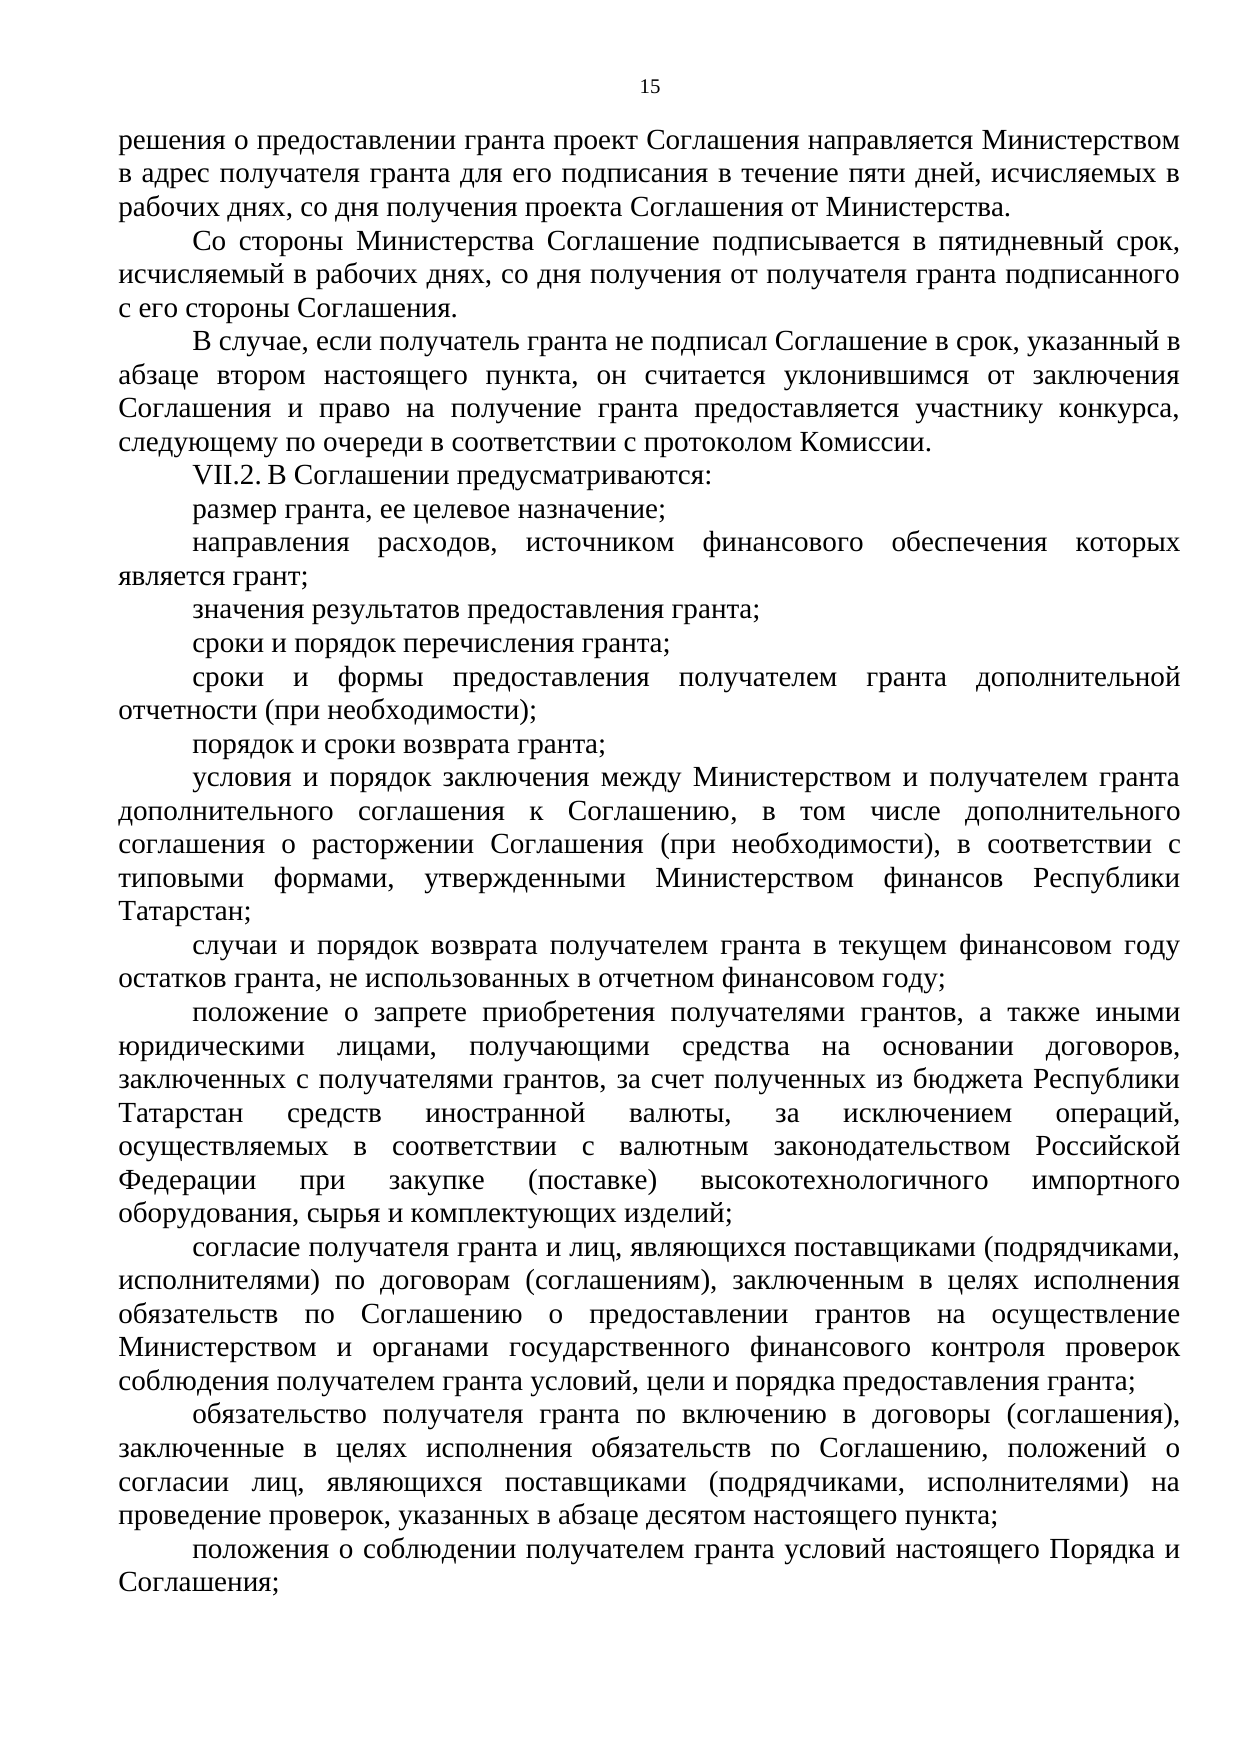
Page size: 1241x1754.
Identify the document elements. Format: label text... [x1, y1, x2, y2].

text сроки и порядок перечисления гранта; [118, 625, 1181, 659]
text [118, 122, 1181, 223]
text значения результатов предоставления гранта; [118, 592, 1181, 625]
text В случае, если получатель гранта не подписал Соглашение в срок, указанный в абзаце втором настоящего пункта, он считается уклонившимся от заключения Соглашения и право на получение гранта предоставляется участнику конкурса, следующему по очереди в соответствии с протоколом Комиссии. [118, 323, 1181, 457]
text порядок и сроки возврата гранта; [118, 726, 1181, 759]
text Со стороны Министерства Соглашение подписывается в пятидневный срок, исчисляемый в рабочих днях, со дня получения от получателя гранта подписанного с его стороны Соглашения. [118, 223, 1181, 323]
text обязательство получателя гранта по включению в договоры (соглашения), заключенные в целях исполнения обязательств по Соглашению, положений о согласии лиц, являющихся поставщиками (подрядчиками, исполнителями) на проведение проверок, указанных в абзаце десятом настоящего пункта; [118, 1397, 1181, 1531]
text положение о запрете приобретения получателями грантов, а также иными юридическими лицами, получающими средства на основании договоров, заключенных с получателями грантов, за счет полученных из бюджета Республики Татарстан средств иностранной валюты, за исключением операций, осуществляемых в соответствии с валютным законодательством Российской Федерации при закупке (поставке) высокотехнологичного импортного оборудования, сырья и комплектующих изделий; [118, 994, 1181, 1229]
text положения о соблюдении получателем гранта условий настоящего Порядка и Соглашения; [118, 1531, 1181, 1598]
text условия и порядок заключения между Министерством и получателем гранта дополнительного соглашения к Соглашению, в том числе дополнительного соглашения о расторжении Соглашения (при необходимости), в соответствии с типовыми формами, утвержденными Министерством финансов Республики Татарстан; [118, 759, 1181, 927]
list В Соглашении предусматриваются: [192, 457, 1181, 491]
text направления расходов, источником финансового обеспечения которых является грант; [118, 524, 1181, 592]
text размер гранта, ее целевое назначение; [192, 491, 1181, 524]
text случаи и порядок возврата получателем гранта в текущем финансовом году остатков гранта, не использованных в отчетном финансовом году; [118, 927, 1181, 994]
text согласие получателя гранта и лиц, являющихся поставщиками (подрядчиками, исполнителями) по договорам (соглашениям), заключенным в целях исполнения обязательств по Соглашению о предоставлении грантов на осуществление Министерством и органами государственного финансового контроля проверок соблюдения получателем гранта условий, цели и порядка предоставления гранта; [118, 1229, 1181, 1397]
text сроки и формы предоставления получателем гранта дополнительной отчетности (при необходимости); [118, 659, 1181, 726]
